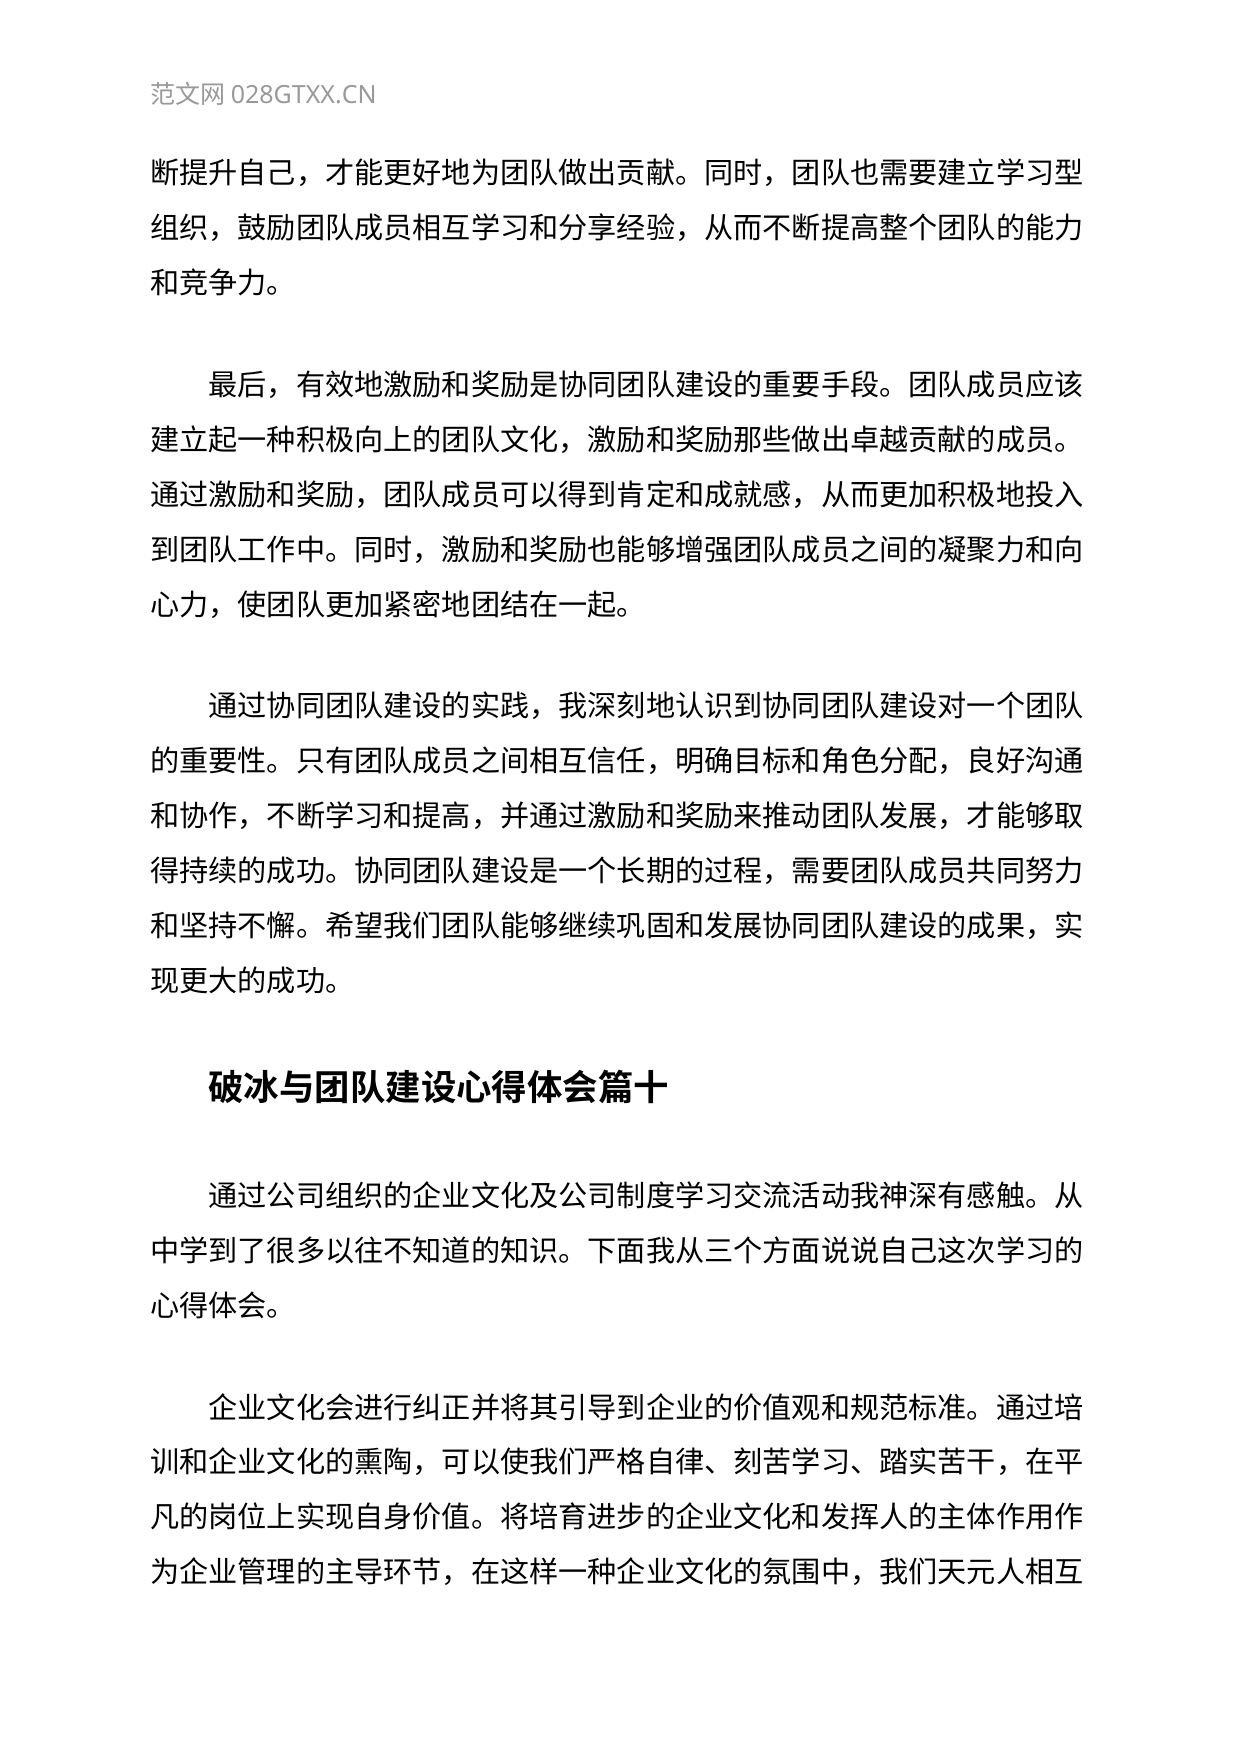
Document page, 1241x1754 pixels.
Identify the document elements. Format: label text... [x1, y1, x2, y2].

text 通过公司组织的企业文化及公司制度学习交流活动我神深有感触。从中学到了很多以往不知道的知识。下面我从三个方面说说自己这次学习的心得体会。 [150, 1173, 1090, 1325]
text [150, 1384, 1090, 1591]
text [150, 150, 1090, 302]
text 破冰与团队建设心得体会篇十 [150, 1059, 1090, 1110]
text 通过协同团队建设的实践，我深刻地认识到协同团队建设对一个团队的重要性。只有团队成员之间相互信任，明确目标和角色分配，良好沟通和协作，不断学习和提高，并通过激励和奖励来推动团队发展，才能够取得持续的成功。协同团队建设是一个长期的过程，需要团队成员共同努力和坚持不懈。希望我们团队能够继续巩固和发展协同团队建设的成果，实现更大的成功。 [150, 683, 1090, 1000]
text 最后，有效地激励和奖励是协同团队建设的重要手段。团队成员应该建立起一种积极向上的团队文化，激励和奖励那些做出卓越贡献的成员。通过激励和奖励，团队成员可以得到肯定和成就感，从而更加积极地投入到团队工作中。同时，激励和奖励也能够增强团队成员之间的凝聚力和向心力，使团队更加紧密地团结在一起。 [150, 362, 1090, 623]
